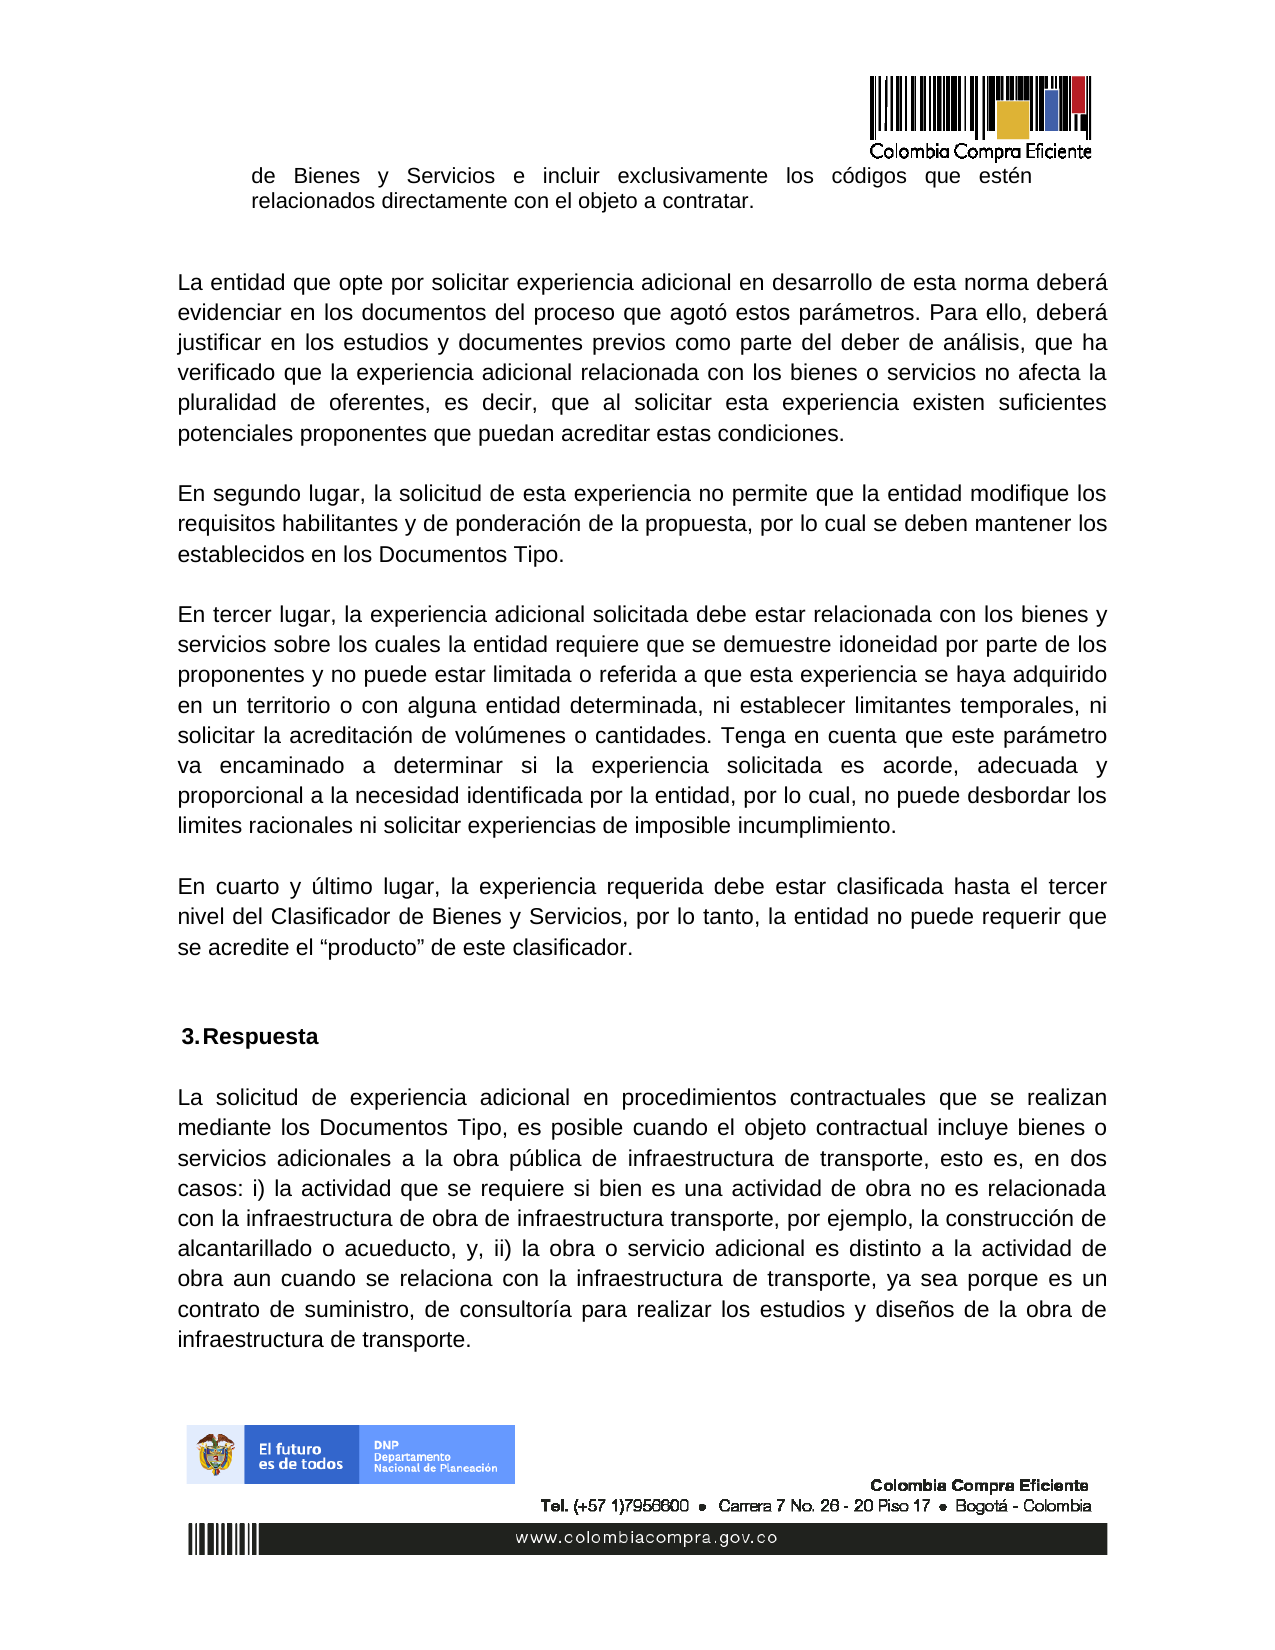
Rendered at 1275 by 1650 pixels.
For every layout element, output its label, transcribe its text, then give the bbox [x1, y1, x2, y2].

text La entidad que opte por solicitar experiencia adicional en desarrollo de esta norma deberá evidenciar en los documentos del proceso que agotó estos parámetros. Para ello, deberá justificar en los estudios y documentes previos como parte del deber de análisis, que ha verificado que la experiencia adicional relacionada con los bienes o servicios no afecta la pluralidad de oferentes, es decir, que al solicitar esta experiencia existen suficientes potenciales proponentes que puedan acreditar estas condiciones. [177, 268, 1108, 446]
text En cuarto y último lugar, la experiencia requerida debe estar clasificada hasta el tercer nivel del Clasificador de Bienes y Servicios, por lo tanto, la entidad no puede requerir que se acredite el “producto” de este clasificador. [177, 873, 1108, 960]
text La solicitud de experiencia adicional en procedimientos contractuales que se realizan mediante los Documentos Tipo, es posible cuando el objeto contractual incluye bienes o servicios adicionales a la obra pública de infraestructura de transporte, esto es, en dos casos: i) la actividad que se requiere si bien es una actividad de obra no es relacionada con la infraestructura de obra de infraestructura transporte, por ejemplo, la construcción de alcantarillado o acueducto, y, ii) la obra o servicio adicional es distinto a la actividad de obra aun cuando se relaciona con la infraestructura de transporte, ya sea porque es un contrato de suministro, de consultoría para realizar los estudios y diseños de la obra de infraestructura de transporte. [177, 1084, 1108, 1352]
text En segundo lugar, la solicitud de esta experiencia no permite que la entidad modifique los requisitos habilitantes y de ponderación de la propuesta, por lo cual se deben mantener los establecidos en los Documentos Tipo. [177, 480, 1108, 567]
picture [870, 76, 1092, 163]
picture [186, 1425, 1108, 1555]
text En tercer lugar, la experiencia adicional solicitada debe estar relacionada con los bienes y servicios sobre los cuales la entidad requiere que se demuestre idoneidad por parte de los proponentes y no puede estar limitada o referida a que esta experiencia se haya adquirido en un territorio o con alguna entidad determinada, ni establecer limitantes temporales, ni solicitar la acreditación de volúmenes o cantidades. Tenga en cuenta que este parámetro va encaminado a determinar si la experiencia solicitada es acorde, adecuada y proporcional a la necesidad identificada por la entidad, por lo cual, no puede desbordar los limites racionales ni solicitar experiencias de imposible incumplimiento. [177, 601, 1108, 839]
subtitle Respuesta [181, 1023, 1108, 1050]
